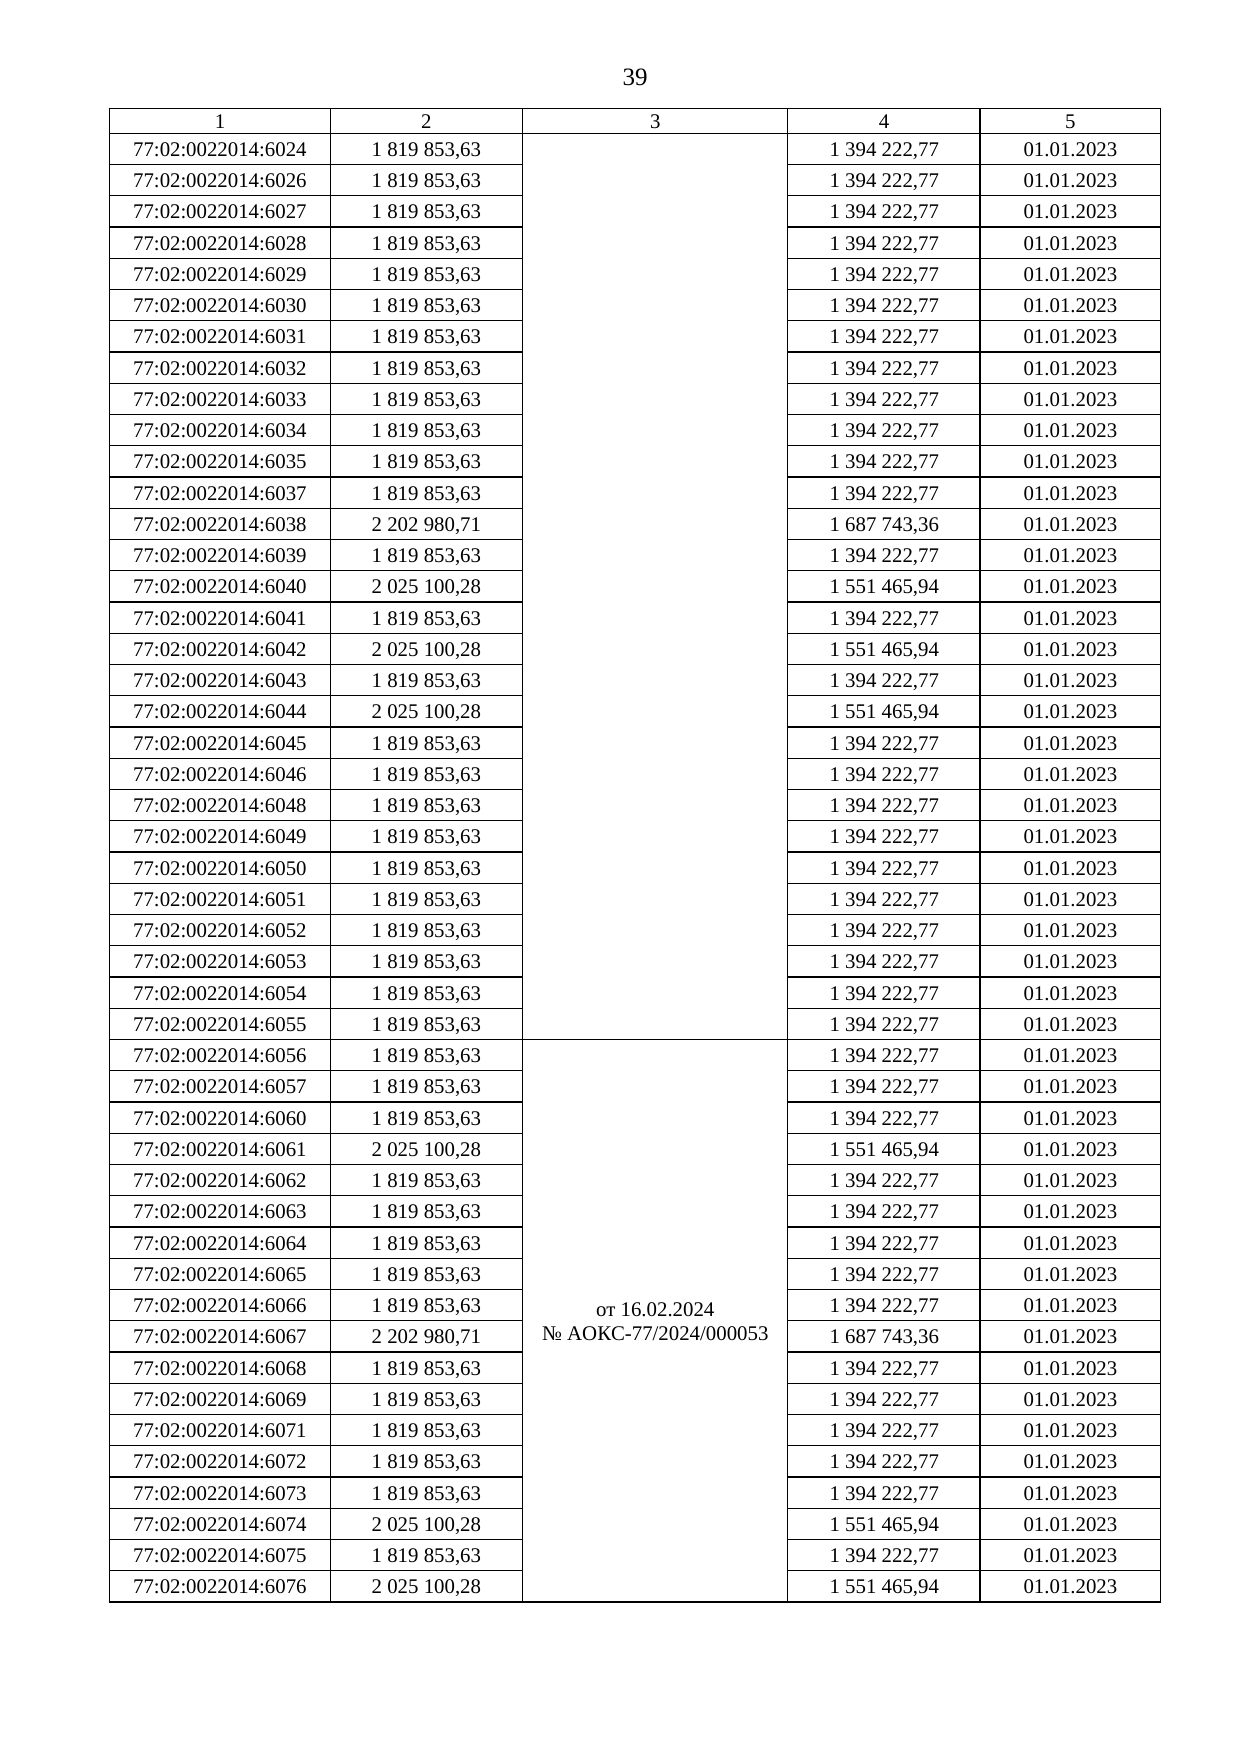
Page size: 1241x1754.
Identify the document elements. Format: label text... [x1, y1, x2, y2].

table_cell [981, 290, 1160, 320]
table_header 3 [523, 109, 787, 133]
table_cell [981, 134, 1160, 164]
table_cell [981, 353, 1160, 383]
table_header 1 [110, 109, 330, 133]
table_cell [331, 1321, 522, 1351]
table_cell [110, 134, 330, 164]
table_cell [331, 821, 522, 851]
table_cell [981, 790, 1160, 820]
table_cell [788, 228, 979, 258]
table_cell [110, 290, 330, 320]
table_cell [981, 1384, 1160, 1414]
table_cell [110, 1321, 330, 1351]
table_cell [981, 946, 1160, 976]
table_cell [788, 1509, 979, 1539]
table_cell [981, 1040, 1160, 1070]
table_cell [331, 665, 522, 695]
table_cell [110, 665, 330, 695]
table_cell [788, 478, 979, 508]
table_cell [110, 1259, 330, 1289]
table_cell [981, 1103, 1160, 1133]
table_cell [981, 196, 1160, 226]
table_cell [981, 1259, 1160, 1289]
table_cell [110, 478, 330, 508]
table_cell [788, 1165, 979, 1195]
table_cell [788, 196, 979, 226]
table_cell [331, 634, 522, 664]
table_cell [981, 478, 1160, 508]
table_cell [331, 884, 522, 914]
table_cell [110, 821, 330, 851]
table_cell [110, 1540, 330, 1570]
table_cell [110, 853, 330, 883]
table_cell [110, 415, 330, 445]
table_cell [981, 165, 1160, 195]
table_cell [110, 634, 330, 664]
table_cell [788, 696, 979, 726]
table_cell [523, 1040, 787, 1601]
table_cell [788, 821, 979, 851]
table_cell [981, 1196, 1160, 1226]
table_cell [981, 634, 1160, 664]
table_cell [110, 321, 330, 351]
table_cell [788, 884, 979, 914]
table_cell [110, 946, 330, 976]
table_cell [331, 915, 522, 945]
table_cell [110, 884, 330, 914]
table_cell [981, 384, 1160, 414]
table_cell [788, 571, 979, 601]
table_header 5 [981, 109, 1160, 133]
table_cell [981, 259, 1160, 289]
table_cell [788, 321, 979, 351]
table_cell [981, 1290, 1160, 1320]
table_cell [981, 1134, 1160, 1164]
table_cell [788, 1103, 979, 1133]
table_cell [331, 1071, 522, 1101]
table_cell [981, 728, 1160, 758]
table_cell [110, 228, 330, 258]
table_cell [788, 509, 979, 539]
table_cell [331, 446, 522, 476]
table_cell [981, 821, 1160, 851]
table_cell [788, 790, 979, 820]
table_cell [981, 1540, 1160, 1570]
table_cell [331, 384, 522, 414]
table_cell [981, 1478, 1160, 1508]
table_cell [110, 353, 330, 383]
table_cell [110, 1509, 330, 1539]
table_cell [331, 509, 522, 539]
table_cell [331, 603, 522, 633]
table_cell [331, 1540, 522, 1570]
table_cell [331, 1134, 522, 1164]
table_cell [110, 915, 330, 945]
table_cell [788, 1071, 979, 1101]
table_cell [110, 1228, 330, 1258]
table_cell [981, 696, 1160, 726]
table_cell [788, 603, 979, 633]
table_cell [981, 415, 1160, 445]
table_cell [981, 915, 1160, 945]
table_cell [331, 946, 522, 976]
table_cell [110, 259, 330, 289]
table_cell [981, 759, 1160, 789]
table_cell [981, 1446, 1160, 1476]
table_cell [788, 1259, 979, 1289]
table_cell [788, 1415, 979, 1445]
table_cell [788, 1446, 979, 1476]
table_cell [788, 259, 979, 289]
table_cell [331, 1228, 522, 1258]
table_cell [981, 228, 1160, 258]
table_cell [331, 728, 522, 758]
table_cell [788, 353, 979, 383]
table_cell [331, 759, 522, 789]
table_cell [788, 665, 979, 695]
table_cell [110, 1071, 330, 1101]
table_header 2 [331, 109, 522, 133]
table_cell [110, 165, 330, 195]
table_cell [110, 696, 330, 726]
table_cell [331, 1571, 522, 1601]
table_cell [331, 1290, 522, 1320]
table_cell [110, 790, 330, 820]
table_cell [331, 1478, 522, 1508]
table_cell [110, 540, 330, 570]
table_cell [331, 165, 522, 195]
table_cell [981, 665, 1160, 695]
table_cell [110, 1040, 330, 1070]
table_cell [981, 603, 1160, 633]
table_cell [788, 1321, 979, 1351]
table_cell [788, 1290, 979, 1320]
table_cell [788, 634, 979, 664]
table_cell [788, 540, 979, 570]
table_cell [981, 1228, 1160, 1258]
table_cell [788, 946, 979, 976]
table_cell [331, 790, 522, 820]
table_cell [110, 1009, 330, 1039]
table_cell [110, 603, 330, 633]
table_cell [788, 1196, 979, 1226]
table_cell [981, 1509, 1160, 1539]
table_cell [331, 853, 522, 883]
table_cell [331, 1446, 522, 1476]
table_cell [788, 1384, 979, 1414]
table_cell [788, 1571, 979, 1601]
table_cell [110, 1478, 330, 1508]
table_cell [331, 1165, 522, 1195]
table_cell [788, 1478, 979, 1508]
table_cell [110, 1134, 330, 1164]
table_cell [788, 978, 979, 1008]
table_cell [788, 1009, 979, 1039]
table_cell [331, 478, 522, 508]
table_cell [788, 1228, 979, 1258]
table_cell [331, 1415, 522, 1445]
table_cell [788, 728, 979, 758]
table_header 4 [788, 109, 979, 133]
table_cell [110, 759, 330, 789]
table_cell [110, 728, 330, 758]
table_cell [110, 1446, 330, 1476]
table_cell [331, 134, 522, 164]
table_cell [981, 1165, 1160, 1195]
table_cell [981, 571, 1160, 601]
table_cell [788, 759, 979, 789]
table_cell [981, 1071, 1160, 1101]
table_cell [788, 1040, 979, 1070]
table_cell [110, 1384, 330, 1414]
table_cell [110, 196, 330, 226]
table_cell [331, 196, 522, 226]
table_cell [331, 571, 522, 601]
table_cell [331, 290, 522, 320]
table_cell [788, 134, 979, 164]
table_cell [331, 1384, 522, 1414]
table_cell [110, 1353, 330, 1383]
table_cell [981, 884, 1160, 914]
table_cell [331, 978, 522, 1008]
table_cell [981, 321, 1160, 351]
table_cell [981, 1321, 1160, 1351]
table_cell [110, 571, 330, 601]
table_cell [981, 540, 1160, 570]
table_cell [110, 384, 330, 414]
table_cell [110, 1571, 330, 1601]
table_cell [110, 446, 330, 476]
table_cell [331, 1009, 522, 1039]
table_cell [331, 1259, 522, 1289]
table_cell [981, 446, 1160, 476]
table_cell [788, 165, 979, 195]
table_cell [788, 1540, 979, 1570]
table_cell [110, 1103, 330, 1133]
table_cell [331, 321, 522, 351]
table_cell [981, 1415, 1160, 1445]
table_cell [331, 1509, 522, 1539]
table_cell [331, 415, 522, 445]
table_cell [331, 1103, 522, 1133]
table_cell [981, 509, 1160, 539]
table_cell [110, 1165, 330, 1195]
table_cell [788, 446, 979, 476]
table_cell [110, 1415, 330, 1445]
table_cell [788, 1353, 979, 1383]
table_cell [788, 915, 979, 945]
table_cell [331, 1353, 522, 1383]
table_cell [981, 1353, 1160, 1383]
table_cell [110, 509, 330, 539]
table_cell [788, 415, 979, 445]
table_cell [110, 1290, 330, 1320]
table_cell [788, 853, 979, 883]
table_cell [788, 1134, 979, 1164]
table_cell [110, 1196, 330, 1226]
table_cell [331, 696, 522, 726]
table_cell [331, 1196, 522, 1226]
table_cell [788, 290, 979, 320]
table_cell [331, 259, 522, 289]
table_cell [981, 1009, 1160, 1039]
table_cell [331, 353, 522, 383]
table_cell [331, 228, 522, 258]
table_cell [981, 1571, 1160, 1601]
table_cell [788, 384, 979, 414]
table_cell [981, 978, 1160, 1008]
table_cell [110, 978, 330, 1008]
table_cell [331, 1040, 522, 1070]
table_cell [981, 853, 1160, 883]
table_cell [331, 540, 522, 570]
